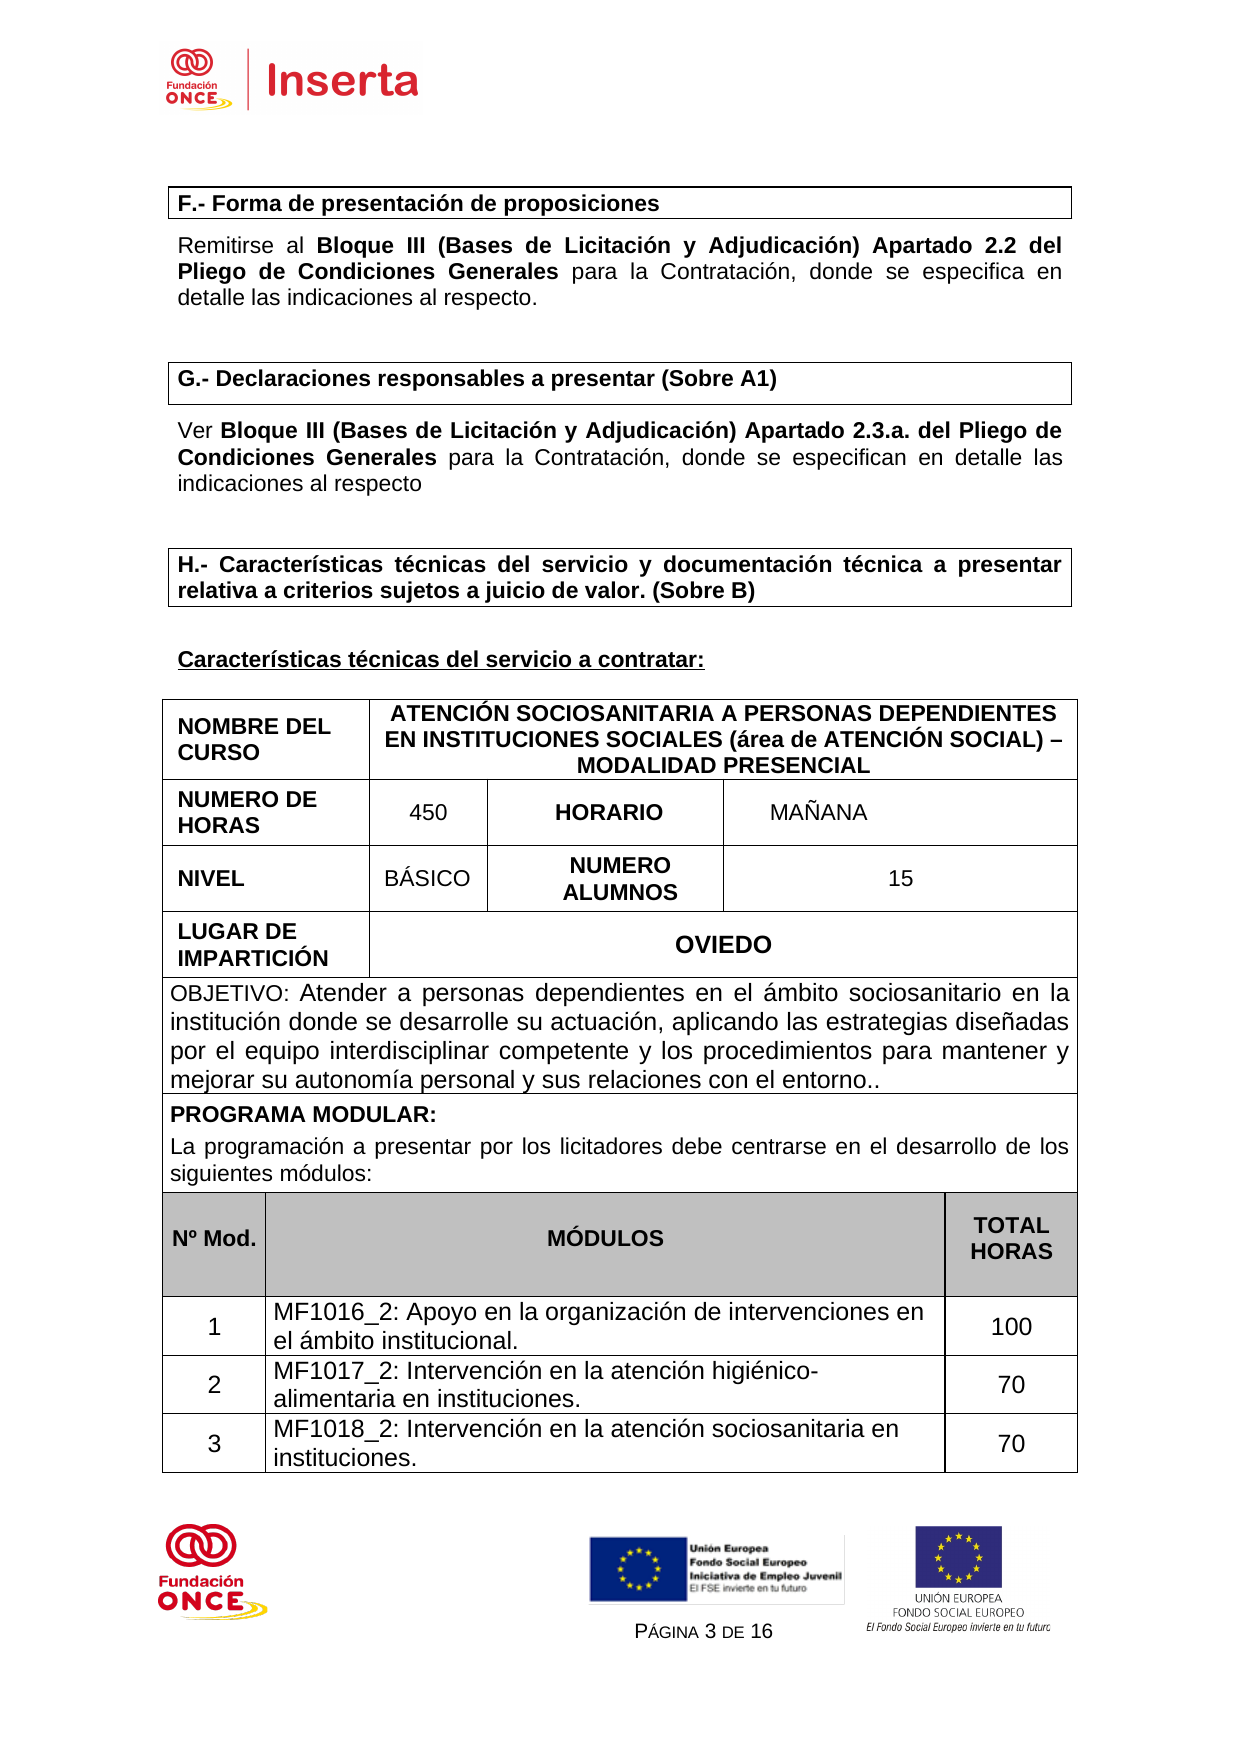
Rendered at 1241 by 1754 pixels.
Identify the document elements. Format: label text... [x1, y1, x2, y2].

table_cell Nº Mod. [163, 1193, 265, 1296]
table_cell MAÑANA [724, 780, 1077, 845]
table_cell 100 [946, 1297, 1077, 1354]
table_cell HORARIO [488, 780, 723, 845]
table_header NOMBRE DEL CURSO [163, 700, 369, 778]
table_cell MF1018_2: Intervención en la atención sociosanitaria en instituciones. [266, 1414, 944, 1472]
table_cell PROGRAMA MODULAR: La programación a presentar por los licitadores debe centrarse en el desarrollo de los siguientes módulos: [163, 1094, 1077, 1192]
table_cell NUMERO DE HORAS [163, 780, 369, 845]
picture [866, 1526, 1051, 1633]
table_cell 450 [370, 780, 487, 845]
table_cell MÓDULOS [266, 1193, 944, 1296]
table_cell 3 [163, 1414, 265, 1472]
table_cell 15 [724, 846, 1077, 911]
table_cell MF1017_2: Intervención en la atención higiénico-alimentaria en instituciones. [266, 1356, 944, 1413]
table_cell 70 [946, 1414, 1077, 1472]
text Remitirse al Bloque III (Bases de Licitación y Adjudicación) Apartado 2.2 del Pliego de Condiciones Generales para la Contratación, donde se especifica en detalle las indicaciones al respecto. [177, 232, 1063, 311]
table_cell 2 [163, 1356, 265, 1413]
text G.- Declaraciones responsables a presentar (Sobre A1) [169, 363, 1071, 404]
table_cell BÁSICO [370, 846, 487, 911]
table_cell NIVEL [163, 846, 369, 911]
table_cell OVIEDO [370, 912, 1077, 977]
table_cell MF1016_2: Apoyo en la organización de intervenciones en el ámbito institucional. [266, 1297, 944, 1354]
table_header ATENCIÓN SOCIOSANITARIA A PERSONAS DEPENDIENTES EN INSTITUCIONES SOCIALES (área de ATENCIÓN SOCIAL) – MODALIDAD PRESENCIAL [370, 700, 1077, 778]
table_cell OBJETIVO: Atender a personas dependientes en el ámbito sociosanitario en la institución donde se desarrolle su actuación, aplicando las estrategias diseñadas por el equipo interdisciplinar competente y los procedimientos para mantener y mejorar su autonomía personal y sus relaciones con el entorno.. [163, 978, 1077, 1093]
text Ver Bloque III (Bases de Licitación y Adjudicación) Apartado 2.3.a. del Pliego de Condiciones Generales para la Contratación, donde se especifican en detalle las indicaciones al respecto [177, 417, 1063, 497]
picture [159, 41, 423, 115]
table_cell TOTAL HORAS [946, 1193, 1077, 1296]
table_cell 70 [946, 1356, 1077, 1413]
text Características técnicas del servicio a contratar: [177, 646, 1063, 672]
picture [157, 1524, 268, 1620]
text F.- Forma de presentación de proposiciones [169, 188, 1071, 218]
text H.- Características técnicas del servicio y documentación técnica a presentar relativa a criterios sujetos a juicio de valor. (Sobre B) [169, 549, 1071, 606]
table_cell 1 [163, 1297, 265, 1354]
table_cell NUMERO ALUMNOS [488, 846, 723, 911]
picture [588, 1535, 846, 1606]
table_cell LUGAR DE IMPARTICIÓN [163, 912, 369, 977]
